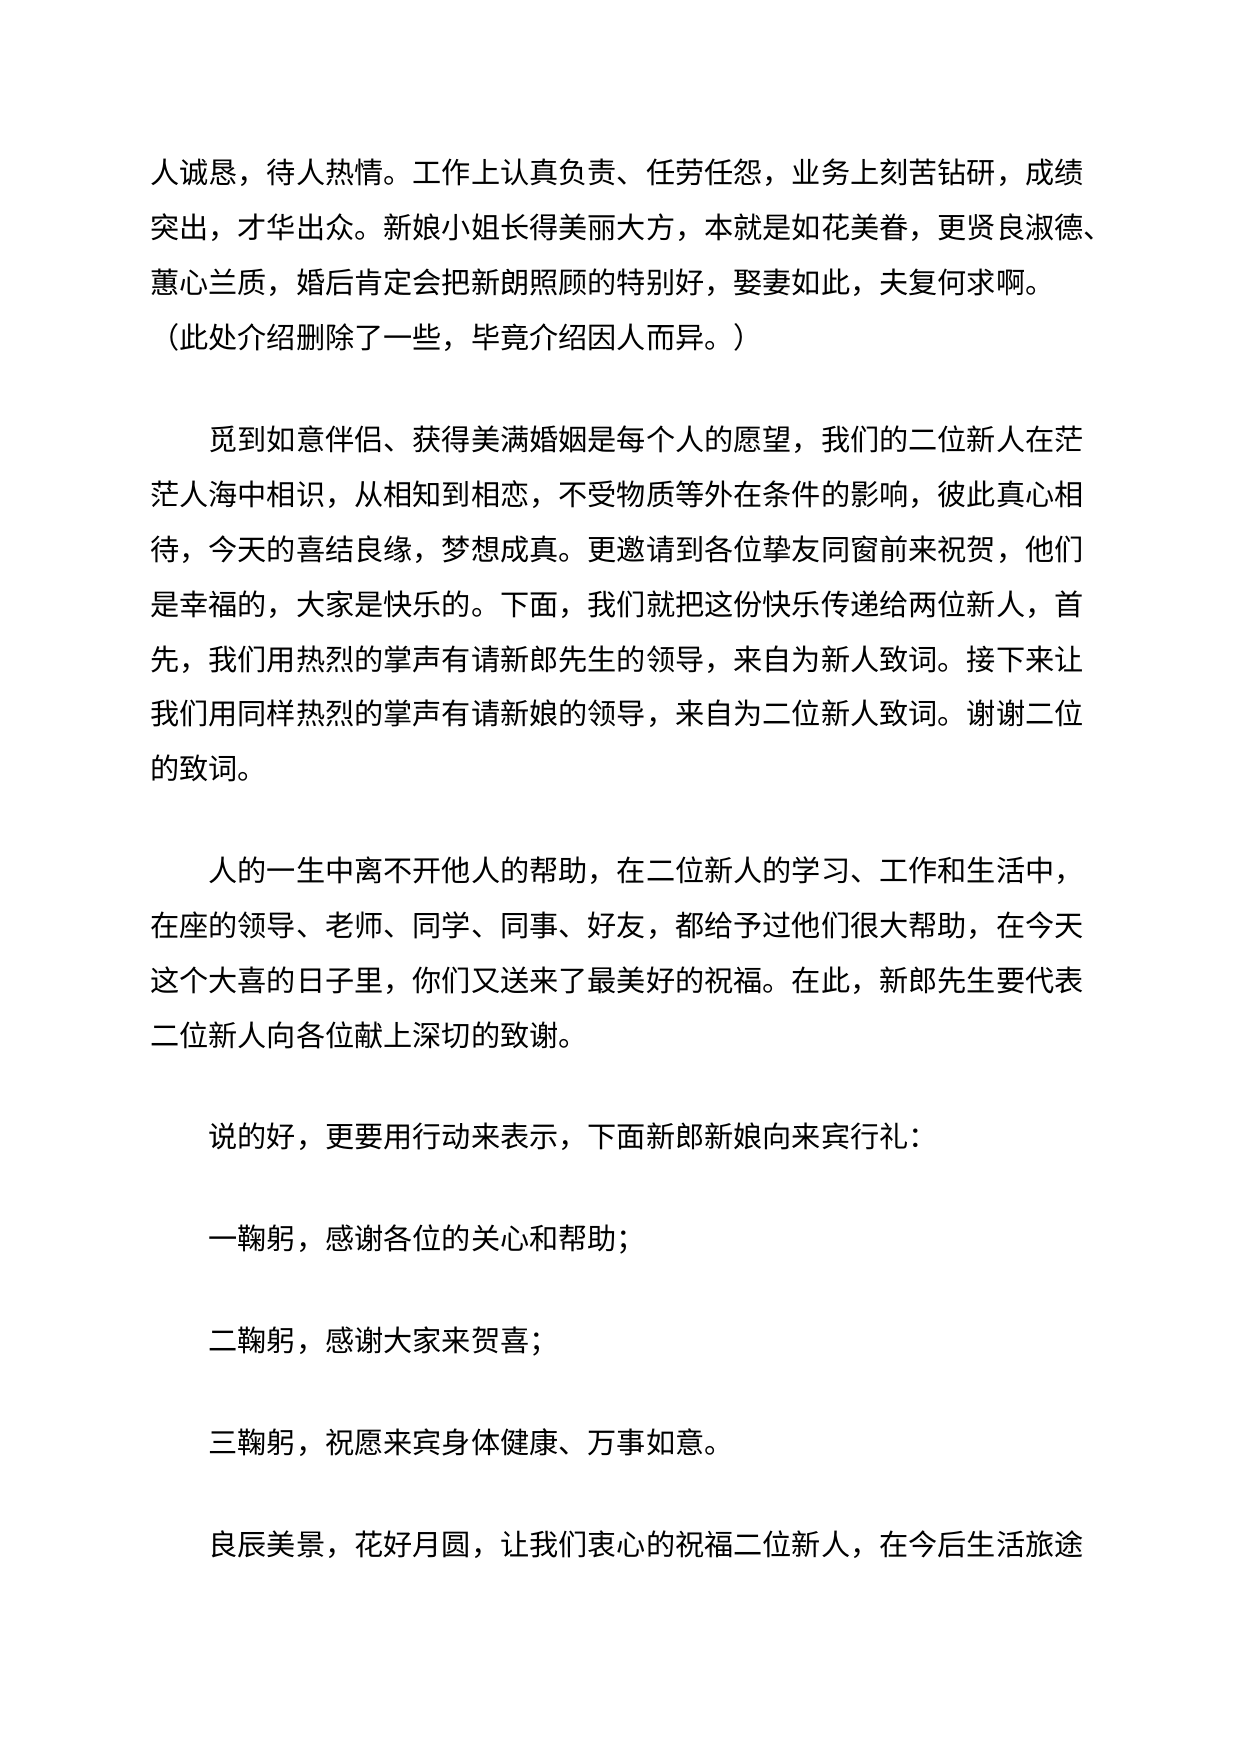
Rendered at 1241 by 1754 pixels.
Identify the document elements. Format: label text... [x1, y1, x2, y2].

text 三鞠躬，祝愿来宾身体健康、万事如意。 [150, 1419, 1090, 1462]
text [150, 1521, 1090, 1563]
text 一鞠躬，感谢各位的关心和帮助； [150, 1216, 1090, 1258]
text 二鞠躬，感谢大家来贺喜； [150, 1318, 1090, 1360]
text 说的好，更要用行动来表示，下面新郎新娘向来宾行礼： [150, 1114, 1090, 1156]
text 人的一生中离不开他人的帮助，在二位新人的学习、工作和生活中，在座的领导、老师、同学、同事、好友，都给予过他们很大帮助，在今天这个大喜的日子里，你们又送来了最美好的祝福。在此，新郎先生要代表二位新人向各位献上深切的致谢。 [150, 848, 1090, 1054]
text 觅到如意伴侣、获得美满婚姻是每个人的愿望，我们的二位新人在茫茫人海中相识，从相知到相恋，不受物质等外在条件的影响，彼此真心相待，今天的喜结良缘，梦想成真。更邀请到各位挚友同窗前来祝贺，他们是幸福的，大家是快乐的。下面，我们就把这份快乐传递给两位新人，首先，我们用热烈的掌声有请新郎先生的领导，来自为新人致词。接下来让我们用同样热烈的掌声有请新娘的领导，来自为二位新人致词。谢谢二位的致词。 [150, 416, 1090, 788]
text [150, 150, 1090, 357]
